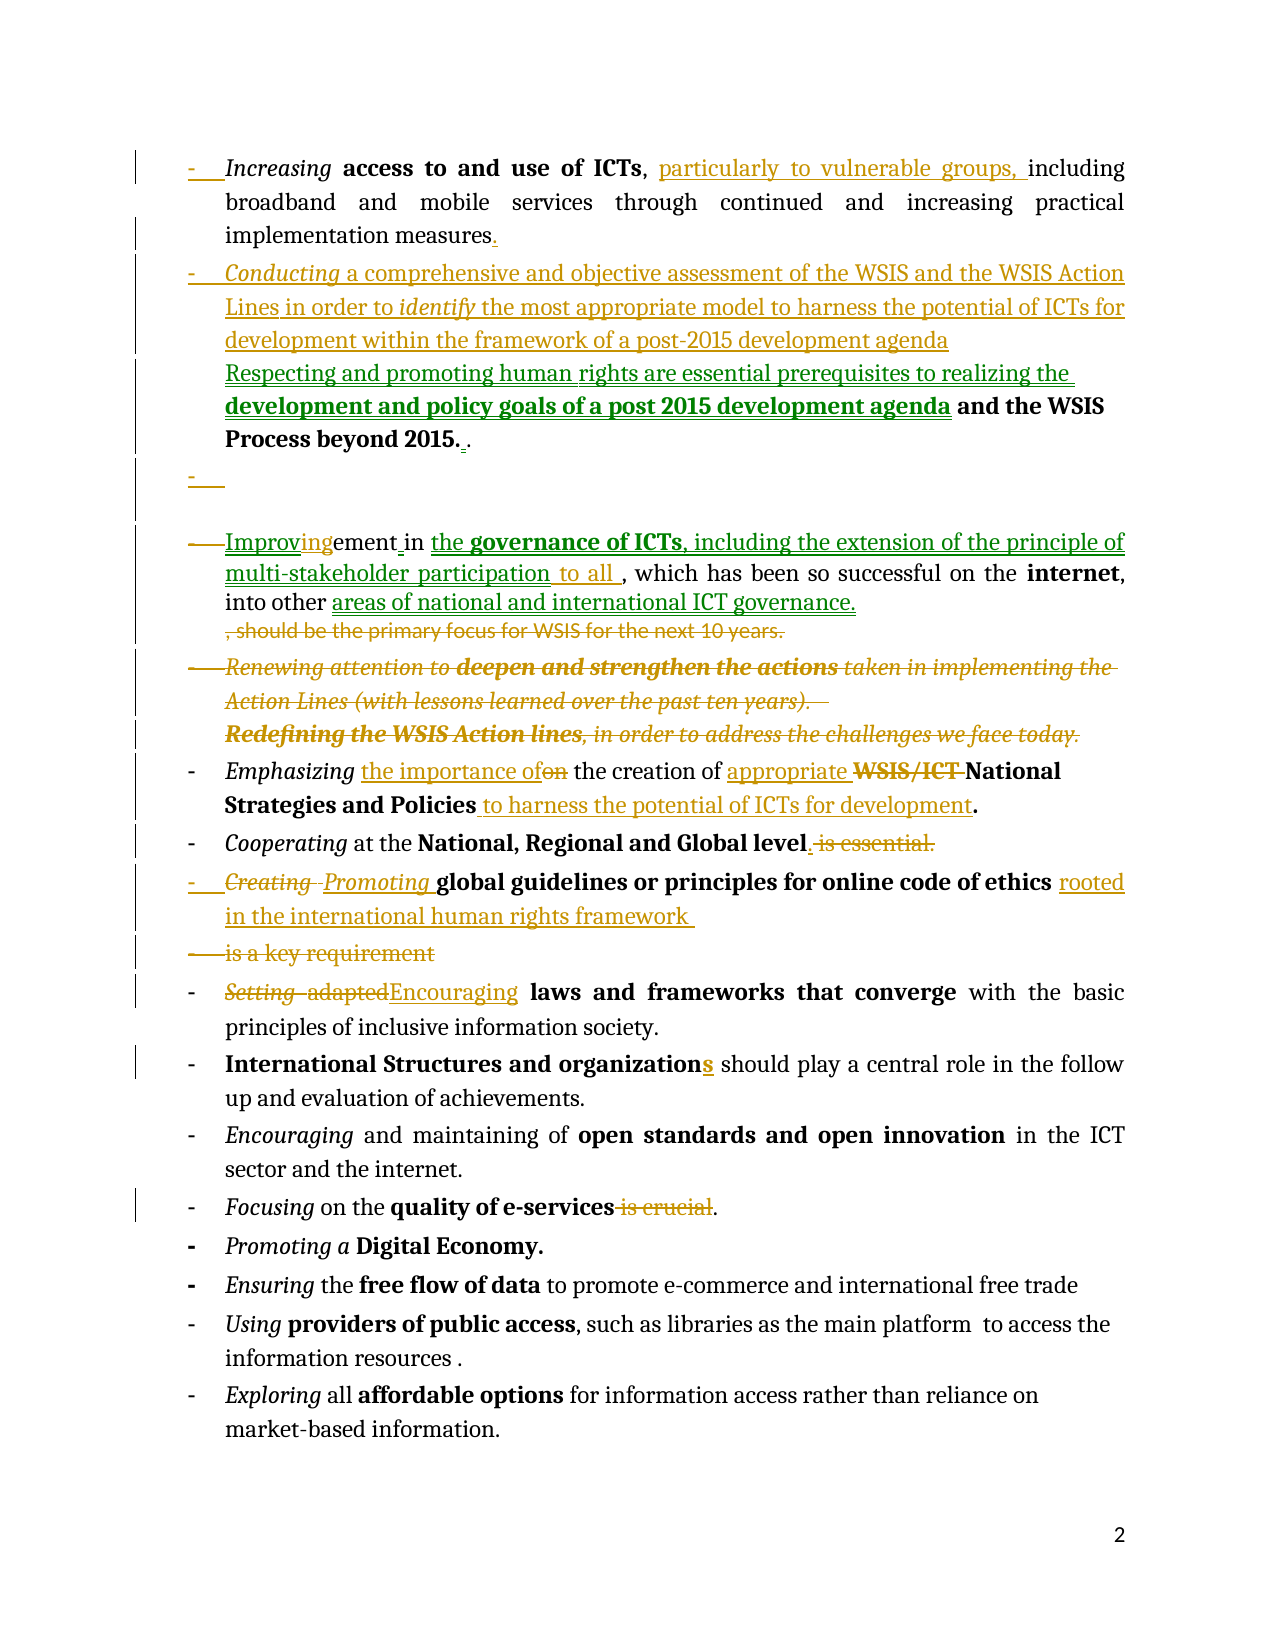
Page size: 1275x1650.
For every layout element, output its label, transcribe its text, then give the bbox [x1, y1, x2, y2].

list Focusing on the quality of e-services. [187, 1188, 1125, 1222]
list Exploring all affordable options for information access rather than reliance on market-based information. [187, 1377, 1125, 1444]
list Using providers of public access, such as libraries as the main platform to access the information resources . [187, 1306, 1125, 1373]
list Emphasizing the creation of National Strategies and Policies. [187, 753, 1125, 820]
list laws and frameworks that converge with the basic principles of inclusive information society. [187, 974, 1125, 1041]
list Encouraging and maintaining of open standards and open innovation in the ICT sector and the internet. [187, 1117, 1125, 1184]
list Increasing access to and use of ICTs, including broadband and mobile services through continued and increasing practical implementation measures [187, 150, 1125, 250]
list Ensuring the free flow of data to promote e-commerce and international free trade [187, 1266, 1125, 1301]
list Cooperating at the National, Regional and Global level [187, 824, 1125, 858]
list Promoting a Digital Economy. [187, 1227, 1125, 1261]
list International Structures and organization should play a central role in the follow up and evaluation of achievements. [187, 1045, 1125, 1112]
list global guidelines or principles for online code of ethics [187, 863, 1125, 931]
